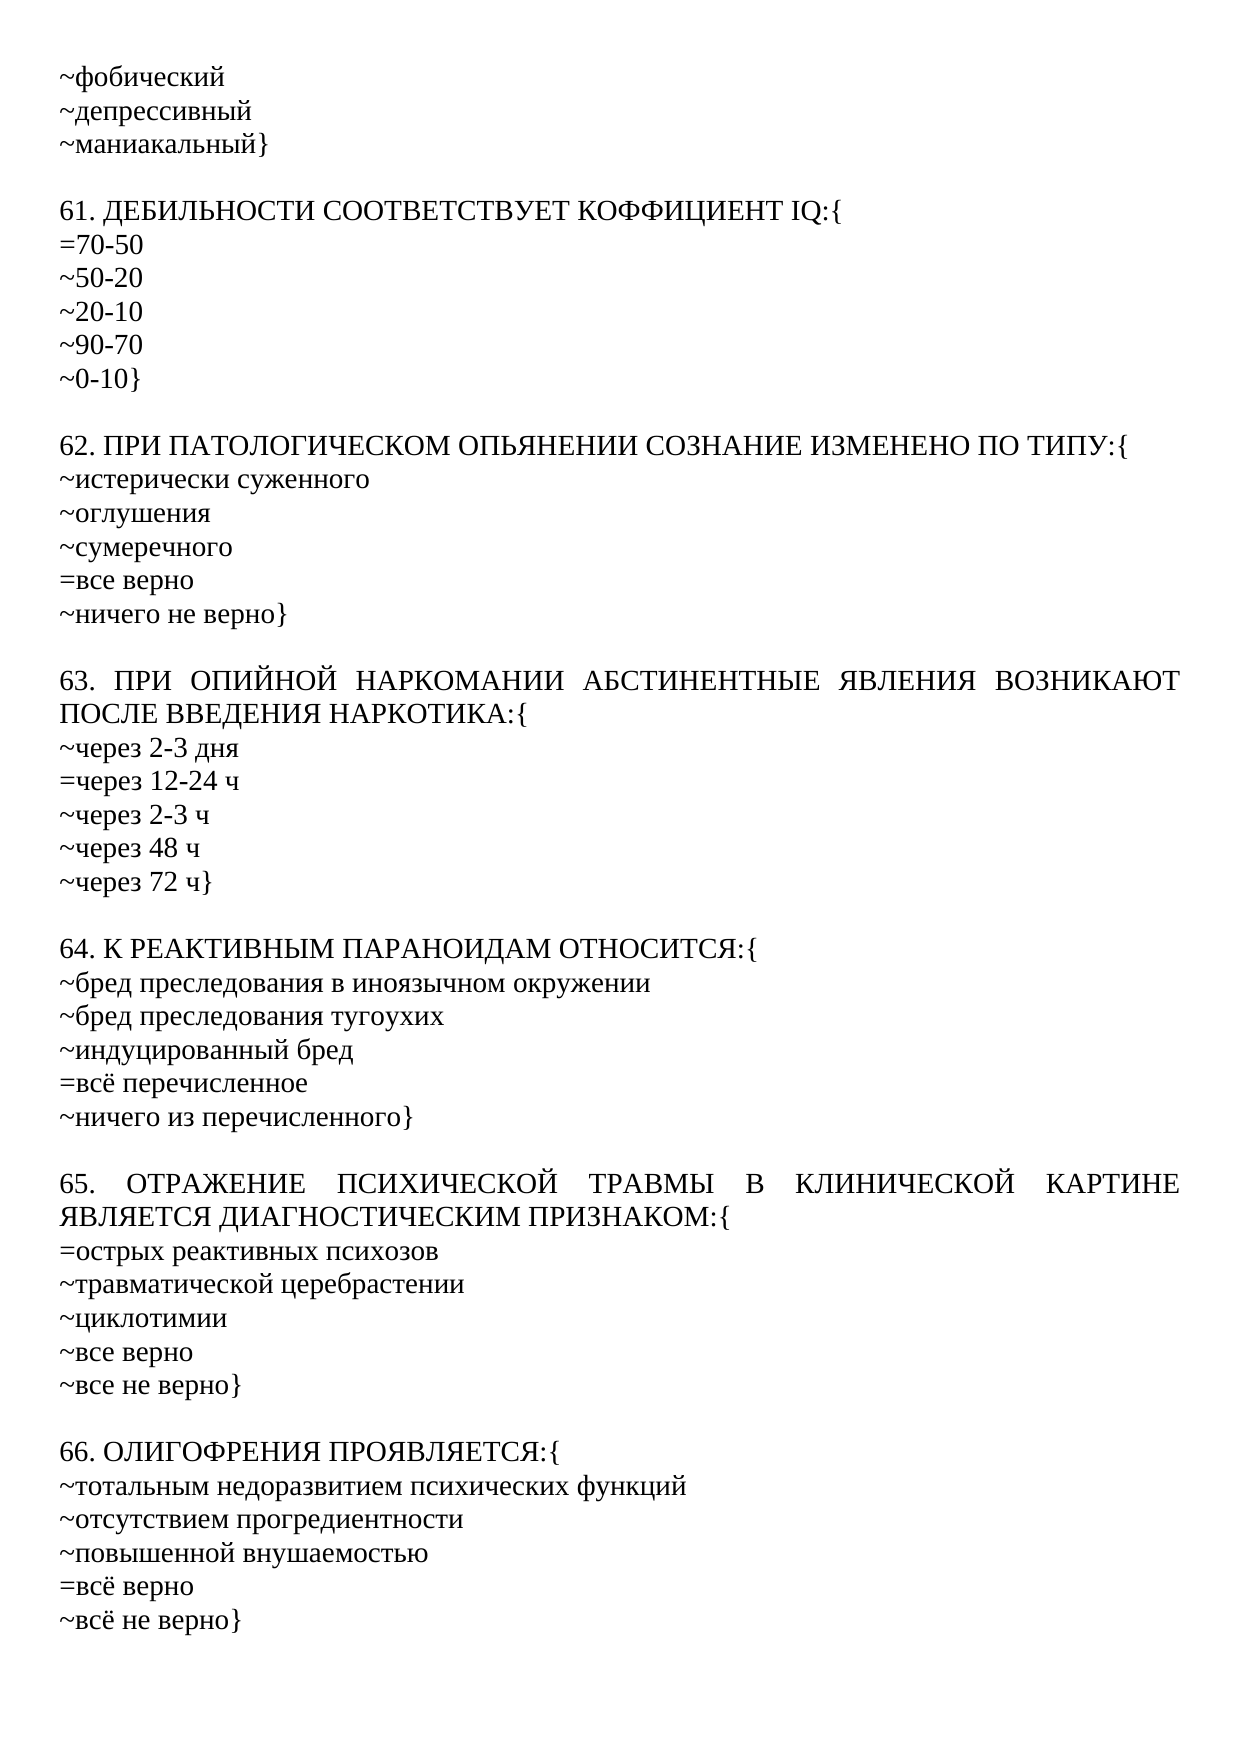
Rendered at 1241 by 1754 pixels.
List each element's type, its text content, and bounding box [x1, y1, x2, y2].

text ~через 72 ч} [59, 864, 1181, 898]
text ~истерически суженного [59, 462, 1181, 495]
text ~через 48 ч [59, 831, 1181, 864]
text =всё перечисленное [59, 1065, 1181, 1099]
text 61. ДЕБИЛЬНОСТИ СООТВЕТСТВУЕТ КОФФИЦИЕНТ IQ:{ [59, 193, 1181, 227]
text ~все верно [59, 1334, 1181, 1367]
text ~всё не верно} [59, 1602, 1181, 1636]
text =через 12-24 ч [59, 763, 1181, 797]
text 65. ОТРАЖЕНИЕ ПСИХИЧЕСКОЙ ТРАВМЫ В КЛИНИЧЕСКОЙ КАРТИНЕ ЯВЛЯЕТСЯ ДИАГНОСТИЧЕСКИМ ПРИЗНАКОМ:{ [59, 1166, 1181, 1233]
text ~депрессивный [59, 93, 1181, 126]
text ~травматической церебрастении [59, 1267, 1181, 1300]
text ~ничего из перечисленного} [59, 1099, 1181, 1132]
text ~0-10} [59, 361, 1181, 394]
text ~повышенной внушаемостью [59, 1535, 1181, 1568]
text ~ничего не верно} [59, 596, 1181, 629]
text =острых реактивных психозов [59, 1233, 1181, 1267]
text =всё верно [59, 1568, 1181, 1602]
text ~отсутствием прогредиентности [59, 1501, 1181, 1535]
text ~оглушения [59, 495, 1181, 529]
text ~все не верно} [59, 1367, 1181, 1401]
text ~фобический [59, 59, 1181, 93]
text 63. ПРИ ОПИЙНОЙ НАРКОМАНИИ АБСТИНЕНТНЫЕ ЯВЛЕНИЯ ВОЗНИКАЮТ ПОСЛЕ ВВЕДЕНИЯ НАРКОТИКА:{ [59, 663, 1181, 730]
text 64. К РЕАКТИВНЫМ ПАРАНОИДАМ ОТНОСИТСЯ:{ [59, 931, 1181, 965]
text ~через 2-3 ч [59, 797, 1181, 831]
text ~90-70 [59, 327, 1181, 361]
text ~бред преследования в иноязычном окружении [59, 965, 1181, 998]
text ~циклотимии [59, 1300, 1181, 1334]
text ~маниакальный} [59, 126, 1181, 160]
text =70-50 [59, 227, 1181, 260]
text ~20-10 [59, 294, 1181, 327]
text 62. ПРИ ПАТОЛОГИЧЕСКОМ ОПЬЯНЕНИИ СОЗНАНИЕ ИЗМЕНЕНО ПО ТИПУ:{ [59, 428, 1181, 462]
text ~бред преследования тугоухих [59, 998, 1181, 1032]
text ~индуцированный бред [59, 1032, 1181, 1065]
text =все верно [59, 562, 1181, 596]
text ~сумеречного [59, 529, 1181, 562]
text ~тотальным недоразвитием психических функций [59, 1468, 1181, 1501]
text ~через 2-3 дня [59, 730, 1181, 763]
text 66. ОЛИГОФРЕНИЯ ПРОЯВЛЯЕТСЯ:{ [59, 1434, 1181, 1468]
text ~50-20 [59, 260, 1181, 294]
